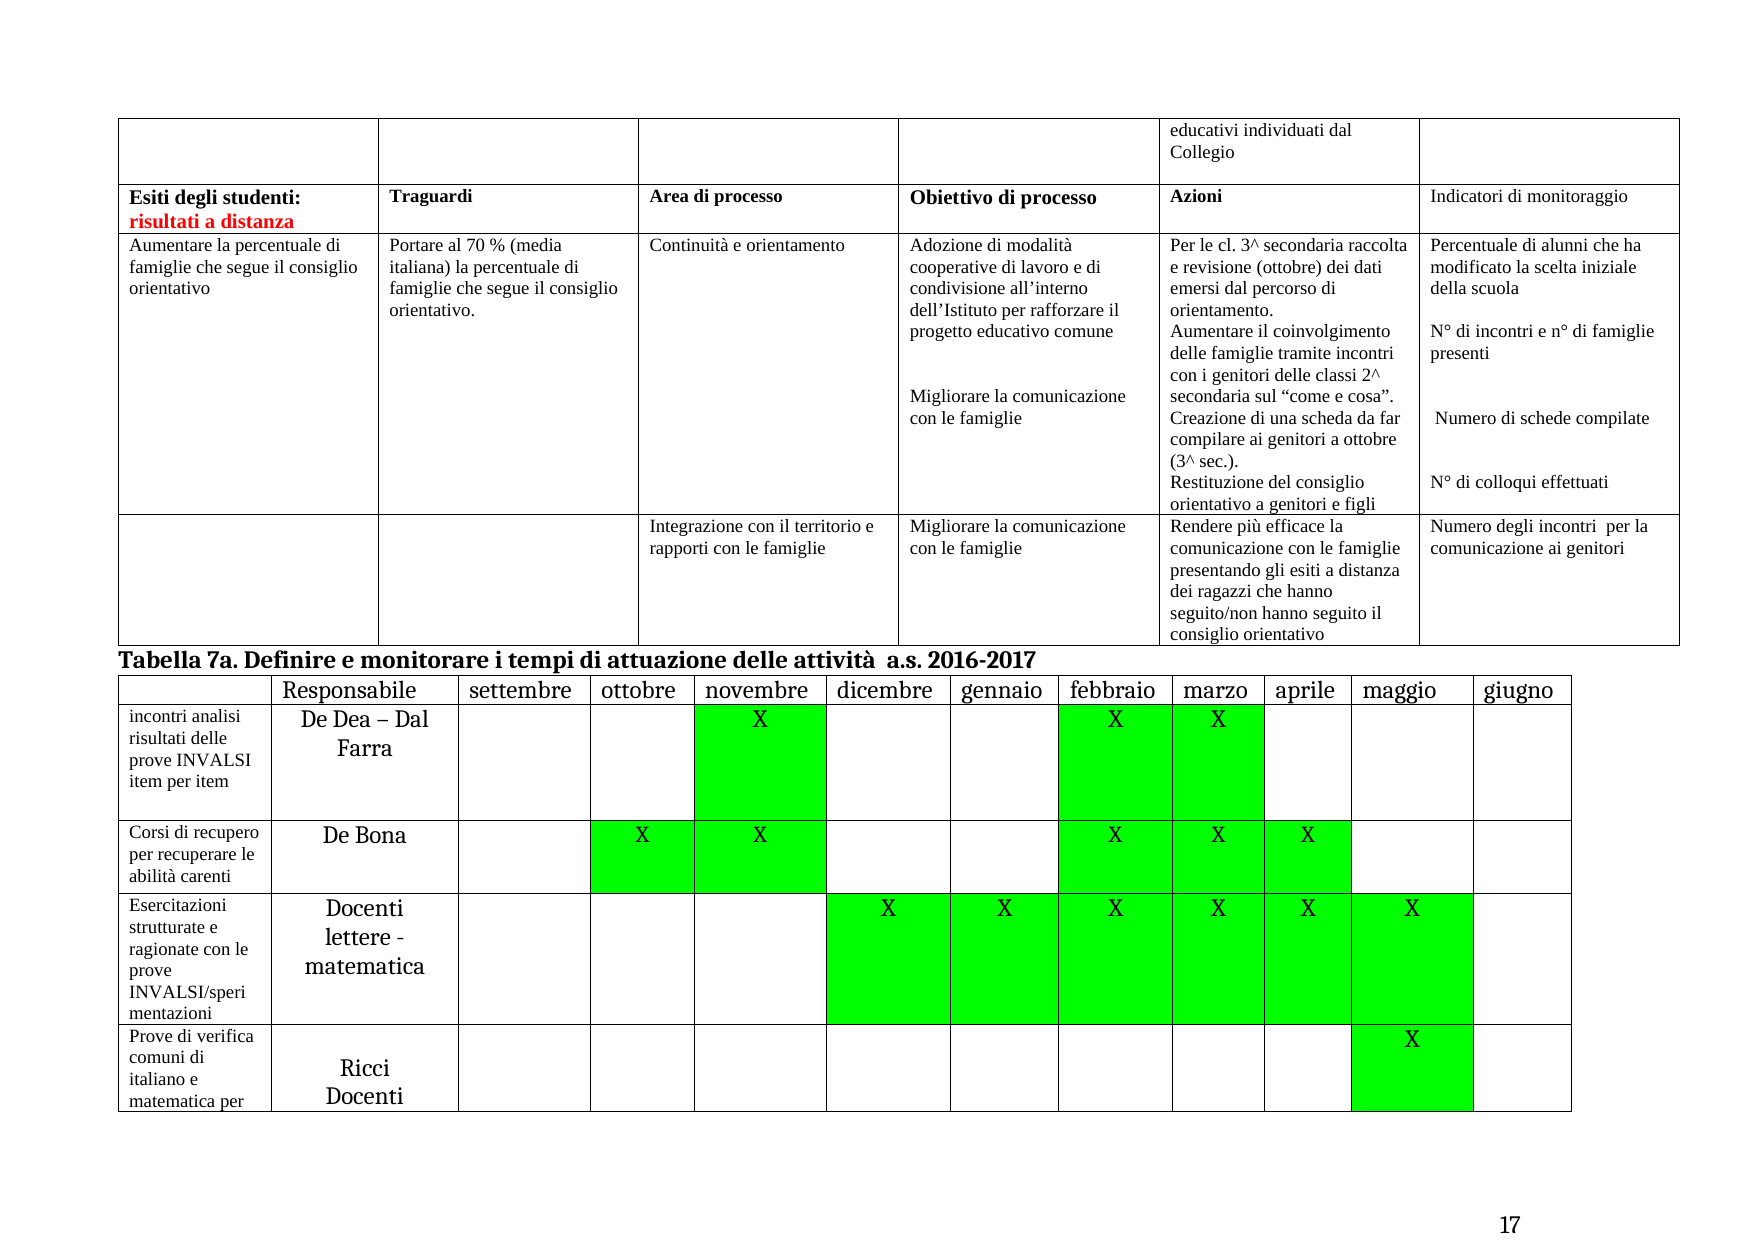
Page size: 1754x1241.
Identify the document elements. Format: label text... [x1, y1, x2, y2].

table_cell X [1265, 894, 1351, 1024]
table_cell [591, 1025, 694, 1111]
table_cell Migliorare la comunicazione con le famiglie [899, 515, 1159, 645]
table_header novembre [695, 676, 826, 704]
table_cell [695, 894, 826, 1024]
table_cell X [827, 894, 950, 1024]
table_cell [827, 1025, 950, 1111]
table_cell Numero degli incontri per la comunicazione ai genitori [1420, 515, 1679, 645]
table_cell Docenti lettere - matematica [272, 894, 458, 1024]
table_cell [827, 705, 950, 820]
table_cell [459, 894, 590, 1024]
table_cell X [951, 894, 1058, 1024]
table_cell X [1059, 821, 1172, 893]
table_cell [1160, 119, 1419, 184]
table_cell [951, 821, 1058, 893]
table_header ottobre [591, 676, 694, 704]
table_cell [459, 705, 590, 820]
table_cell Area di processo [639, 185, 898, 233]
table_cell [459, 821, 590, 893]
table_header dicembre [827, 676, 950, 704]
table_header Responsabile [272, 676, 458, 704]
table_cell [591, 894, 694, 1024]
table_header aprile [1265, 676, 1351, 704]
table_cell X [1352, 1025, 1473, 1111]
table_cell [1059, 1025, 1172, 1111]
table_cell [1474, 705, 1571, 820]
table_header febbraio [1059, 676, 1172, 704]
table_cell [1265, 705, 1351, 820]
table_cell Adozione di modalità cooperative di lavoro e di condivisione all’interno dell’Istituto per rafforzare il progetto educativo comune Migliorare la comunicazione con le famiglie [899, 234, 1159, 514]
table_cell X [695, 705, 826, 820]
table_cell X [1173, 894, 1264, 1024]
table_cell Corsi di recupero per recuperare le abilità carenti [119, 821, 271, 893]
table_cell X [1059, 894, 1172, 1024]
table_cell [1474, 821, 1571, 893]
table_cell [951, 705, 1058, 820]
table_header maggio [1352, 676, 1473, 704]
table_cell [1352, 821, 1473, 893]
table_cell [119, 1025, 271, 1111]
table_cell [1265, 1025, 1351, 1111]
table_cell [1173, 1025, 1264, 1111]
table_cell [379, 515, 638, 645]
table_header settembre [459, 676, 590, 704]
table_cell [1420, 119, 1679, 184]
table_header giugno [1474, 676, 1571, 704]
table_cell Esercitazioni strutturate e ragionate con le prove INVALSI/sperimentazioni [119, 894, 271, 1024]
table_cell Indicatori di monitoraggio [1420, 185, 1679, 233]
table_cell incontri analisi risultati delle prove INVALSI item per item [119, 705, 271, 820]
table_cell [272, 1025, 458, 1111]
table_cell X [1173, 705, 1264, 820]
table_cell Obiettivo di processo [899, 185, 1159, 233]
table_cell X [1059, 705, 1172, 820]
table_cell Integrazione con il territorio e rapporti con le famiglie [639, 515, 898, 645]
table_cell Aumentare la percentuale di famiglie che segue il consiglio orientativo [119, 234, 378, 514]
table_header [119, 676, 271, 704]
table_cell [119, 119, 378, 184]
table_cell X [1352, 894, 1473, 1024]
table_cell [379, 119, 638, 184]
table_cell [1474, 894, 1571, 1024]
table_cell [591, 705, 694, 820]
table_cell Per le cl. 3^ secondaria raccolta e revisione (ottobre) dei dati emersi dal percorso di orientamento. Aumentare il coinvolgimento delle famiglie tramite incontri con i genitori delle classi 2^ secondaria sul “come e cosa”. Creazione di una scheda da far compilare ai genitori a ottobre (3^ sec.). Restituzione del consiglio orientativo a genitori e figli [1160, 234, 1419, 514]
table_cell Esiti degli studenti: risultati a distanza [119, 185, 378, 233]
table_cell [459, 1025, 590, 1111]
table_cell Percentuale di alunni che ha modificato la scelta iniziale della scuola N° di incontri e n° di famiglie presenti Numero di schede compilate N° di colloqui effettuati [1420, 234, 1679, 514]
table_cell [1474, 1025, 1571, 1111]
table_header gennaio [951, 676, 1058, 704]
table_header marzo [1173, 676, 1264, 704]
table_cell X [1173, 821, 1264, 893]
table_cell Azioni [1160, 185, 1419, 233]
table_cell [899, 119, 1159, 184]
table_cell [951, 1025, 1058, 1111]
table_cell Portare al 70 % (media italiana) la percentuale di famiglie che segue il consiglio orientativo. [379, 234, 638, 514]
table_cell [827, 821, 950, 893]
table_cell X [695, 821, 826, 893]
table_cell De Dea – Dal Farra [272, 705, 458, 820]
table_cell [639, 119, 898, 184]
table_cell X [591, 821, 694, 893]
table_cell [695, 1025, 826, 1111]
table_cell Continuità e orientamento [639, 234, 898, 514]
table_cell Rendere più efficace la comunicazione con le famiglie presentando gli esiti a distanza dei ragazzi che hanno seguito/non hanno seguito il consiglio orientativo [1160, 515, 1419, 645]
text Tabella 7a. Definire e monitorare i tempi di attuazione delle attività a.s. 2016-2017 [118, 646, 1521, 674]
table_cell [119, 515, 378, 645]
table_cell De Bona [272, 821, 458, 893]
table_cell Traguardi [379, 185, 638, 233]
table_cell [1352, 705, 1473, 820]
table_cell X [1265, 821, 1351, 893]
